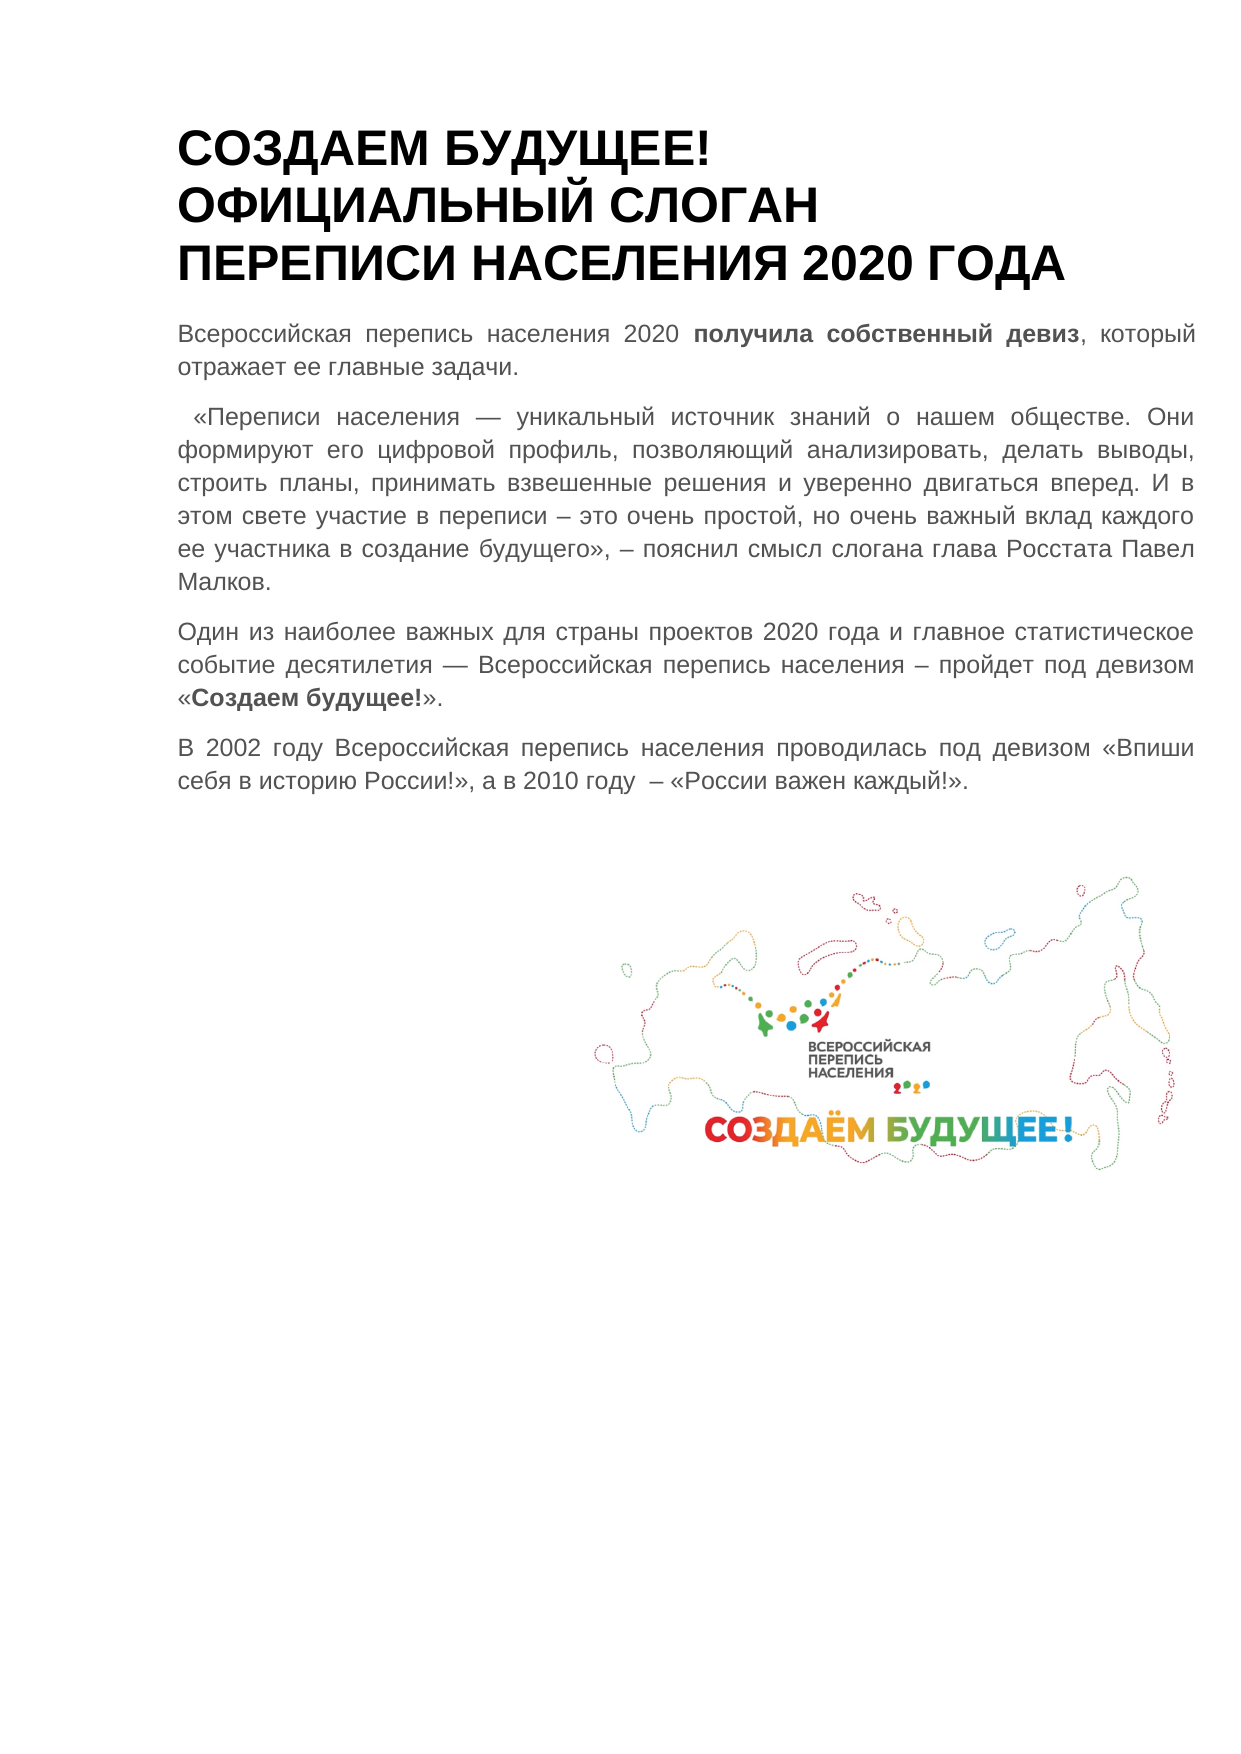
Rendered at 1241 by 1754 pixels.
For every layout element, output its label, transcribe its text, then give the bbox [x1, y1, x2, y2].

text Всероссийская перепись населения 2020 получила собственный девиз, который отражает ее главные задачи. [177, 319, 1196, 381]
text СОЗДАЕМ БУДУЩЕЕ! [177, 118, 1181, 176]
text Один из наиболее важных для страны проектов 2020 года и главное статистическое событие десятилетия — Всероссийская перепись населения – пройдет под девизом «Создаем будущее!». [177, 617, 1196, 712]
text В 2002 году Всероссийская перепись населения проводилась под девизом «Впиши себя в историю России!», а в 2010 году – «России важен каждый!». [177, 733, 1196, 794]
text ПЕРЕПИСИ НАСЕЛЕНИЯ 2020 ГОДА [177, 233, 1181, 291]
picture [587, 853, 1182, 1188]
text «Переписи населения — уникальный источник знаний о нашем обществе. Они формируют его цифровой профиль, позволяющий анализировать, делать выводы, строить планы, принимать взвешенные решения и уверенно двигаться вперед. И в этом свете участие в переписи – это очень простой, но очень важный вклад каждого ее участника в создание будущего», – пояснил смысл слогана глава Росстата Павел Малков. [177, 402, 1196, 596]
text ОФИЦИАЛЬНЫЙ СЛОГАН [177, 176, 1181, 233]
